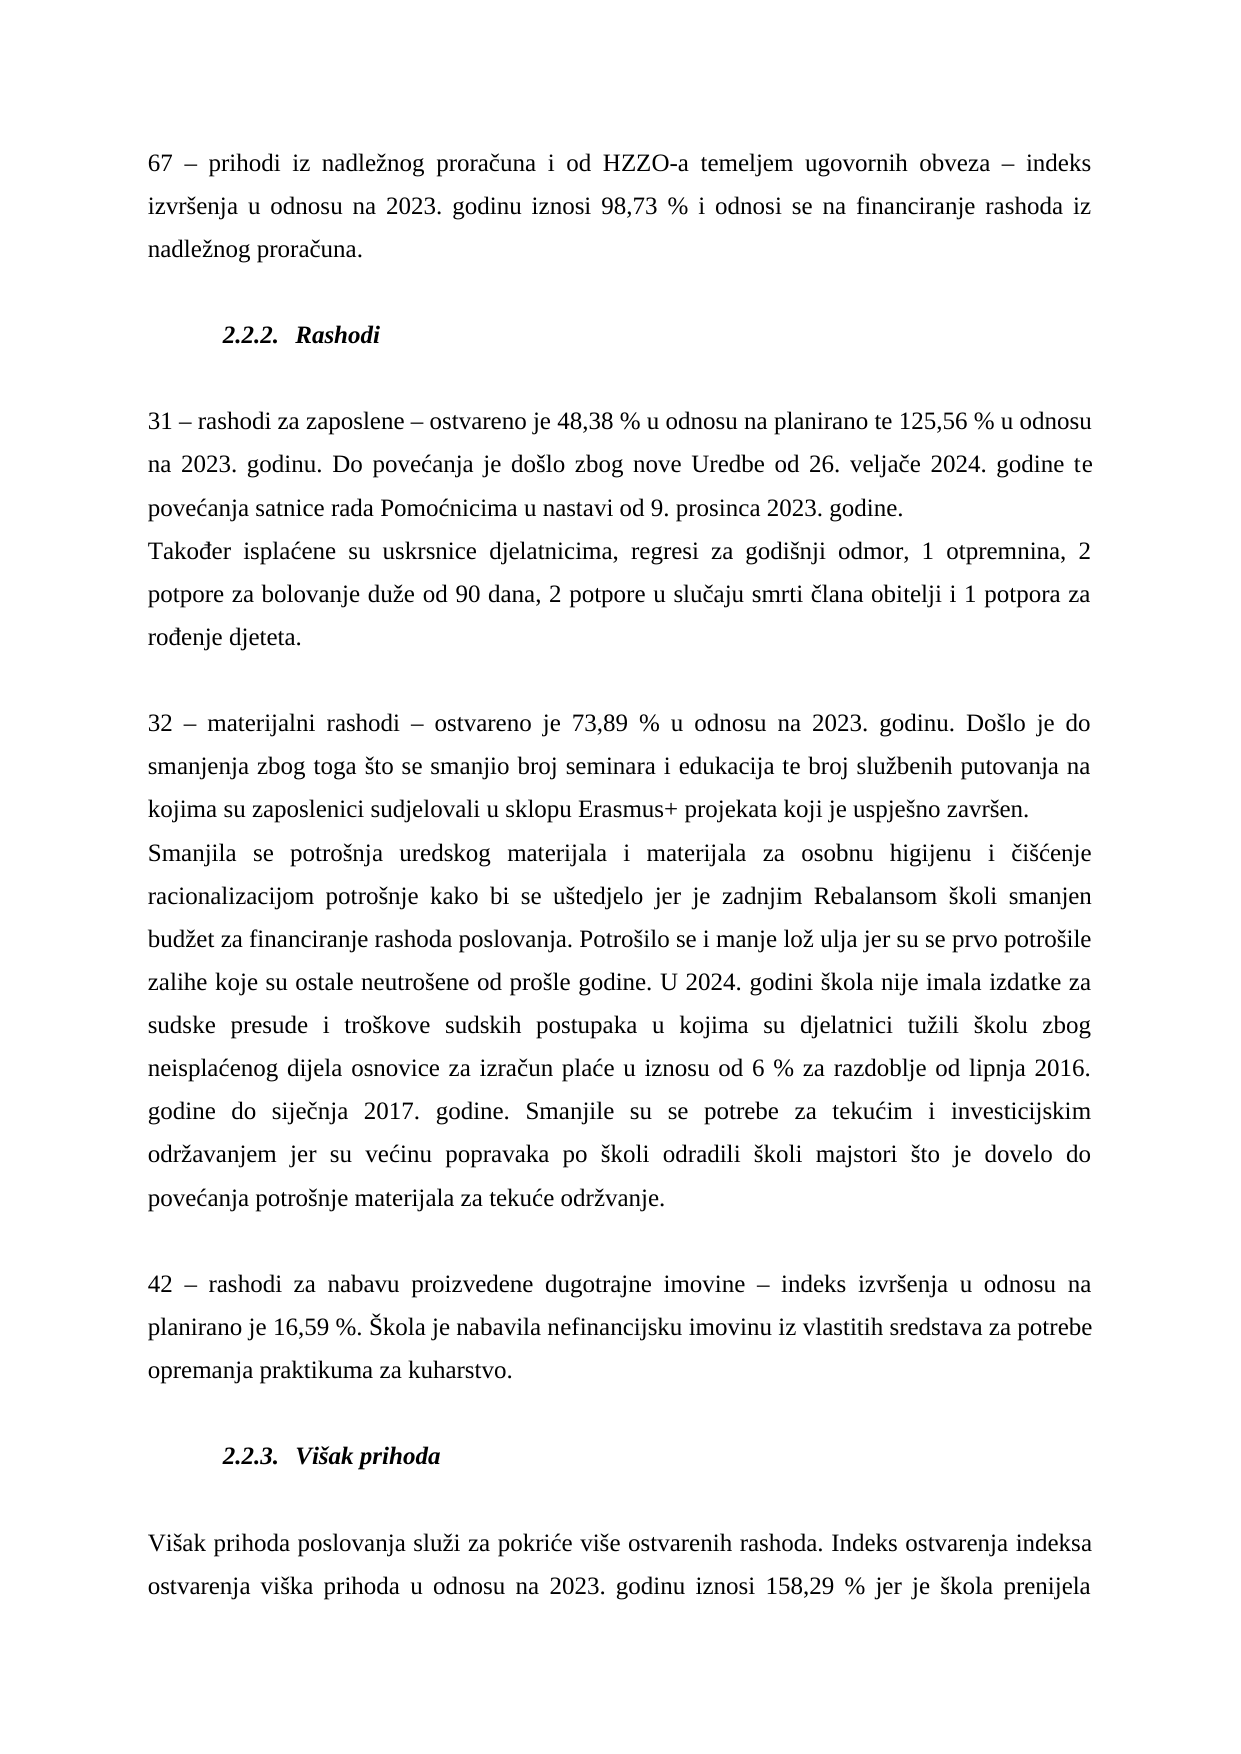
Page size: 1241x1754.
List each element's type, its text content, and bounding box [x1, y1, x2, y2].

text Smanjila se potrošnja uredskog materijala i materijala za osobnu higijenu i čišćenje racionalizacijom potrošnje kako bi se uštedjelo jer je zadnjim Rebalansom školi smanjen budžet za financiranje rashoda poslovanja. Potrošilo se i manje lož ulja jer su se prvo potrošile zalihe koje su ostale neutrošene od prošle godine. U 2024. godini škola nije imala izdatke za sudske presude i troškove sudskih postupaka u kojima su djelatnici tužili školu zbog neisplaćenog dijela osnovice za izračun plaće u iznosu od 6 % za razdoblje od lipnja 2016. godine do siječnja 2017. godine. Smanjile su se potrebe za tekućim i investicijskim održavanjem jer su većinu popravaka po školi odradili školi majstori što je dovelo do povećanja potrošnje materijala za tekuće održvanje. [148, 838, 1093, 1211]
list Višak prihoda [223, 1441, 1093, 1470]
text 67 – prihodi iz nadležnog proračuna i od HZZO-a temeljem ugovornih obveza – indeks izvršenja u odnosu na 2023. godinu iznosi 98,73 % i odnosi se na financiranje rashoda iz nadležnog proračuna. [148, 148, 1093, 263]
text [148, 1528, 1093, 1599]
text Također isplaćene su uskrsnice djelatnicima, regresi za godišnji odmor, 1 otpremnina, 2 potpore za bolovanje duže od 90 dana, 2 potpore u slučaju smrti člana obitelji i 1 potpora za rođenje djeteta. [148, 536, 1093, 651]
list Rashodi [223, 320, 1093, 349]
text 31 – rashodi za zaposlene – ostvareno je 48,38 % u odnosu na planirano te 125,56 % u odnosu na 2023. godinu. Do povećanja je došlo zbog nove Uredbe od 26. veljače 2024. godine te povećanja satnice rada Pomoćnicima u nastavi od 9. prosinca 2023. godine. [148, 406, 1093, 521]
text 42 – rashodi za nabavu proizvedene dugotrajne imovine – indeks izvršenja u odnosu na planirano je 16,59 %. Škola je nabavila nefinancijsku imovinu iz vlastitih sredstava za potrebe opremanja praktikuma za kuharstvo. [148, 1269, 1093, 1384]
text 32 – materijalni rashodi – ostvareno je 73,89 % u odnosu na 2023. godinu. Došlo je do smanjenja zbog toga što se smanjio broj seminara i edukacija te broj službenih putovanja na kojima su zaposlenici sudjelovali u sklopu Erasmus+ projekata koji je uspješno završen. [148, 708, 1093, 823]
